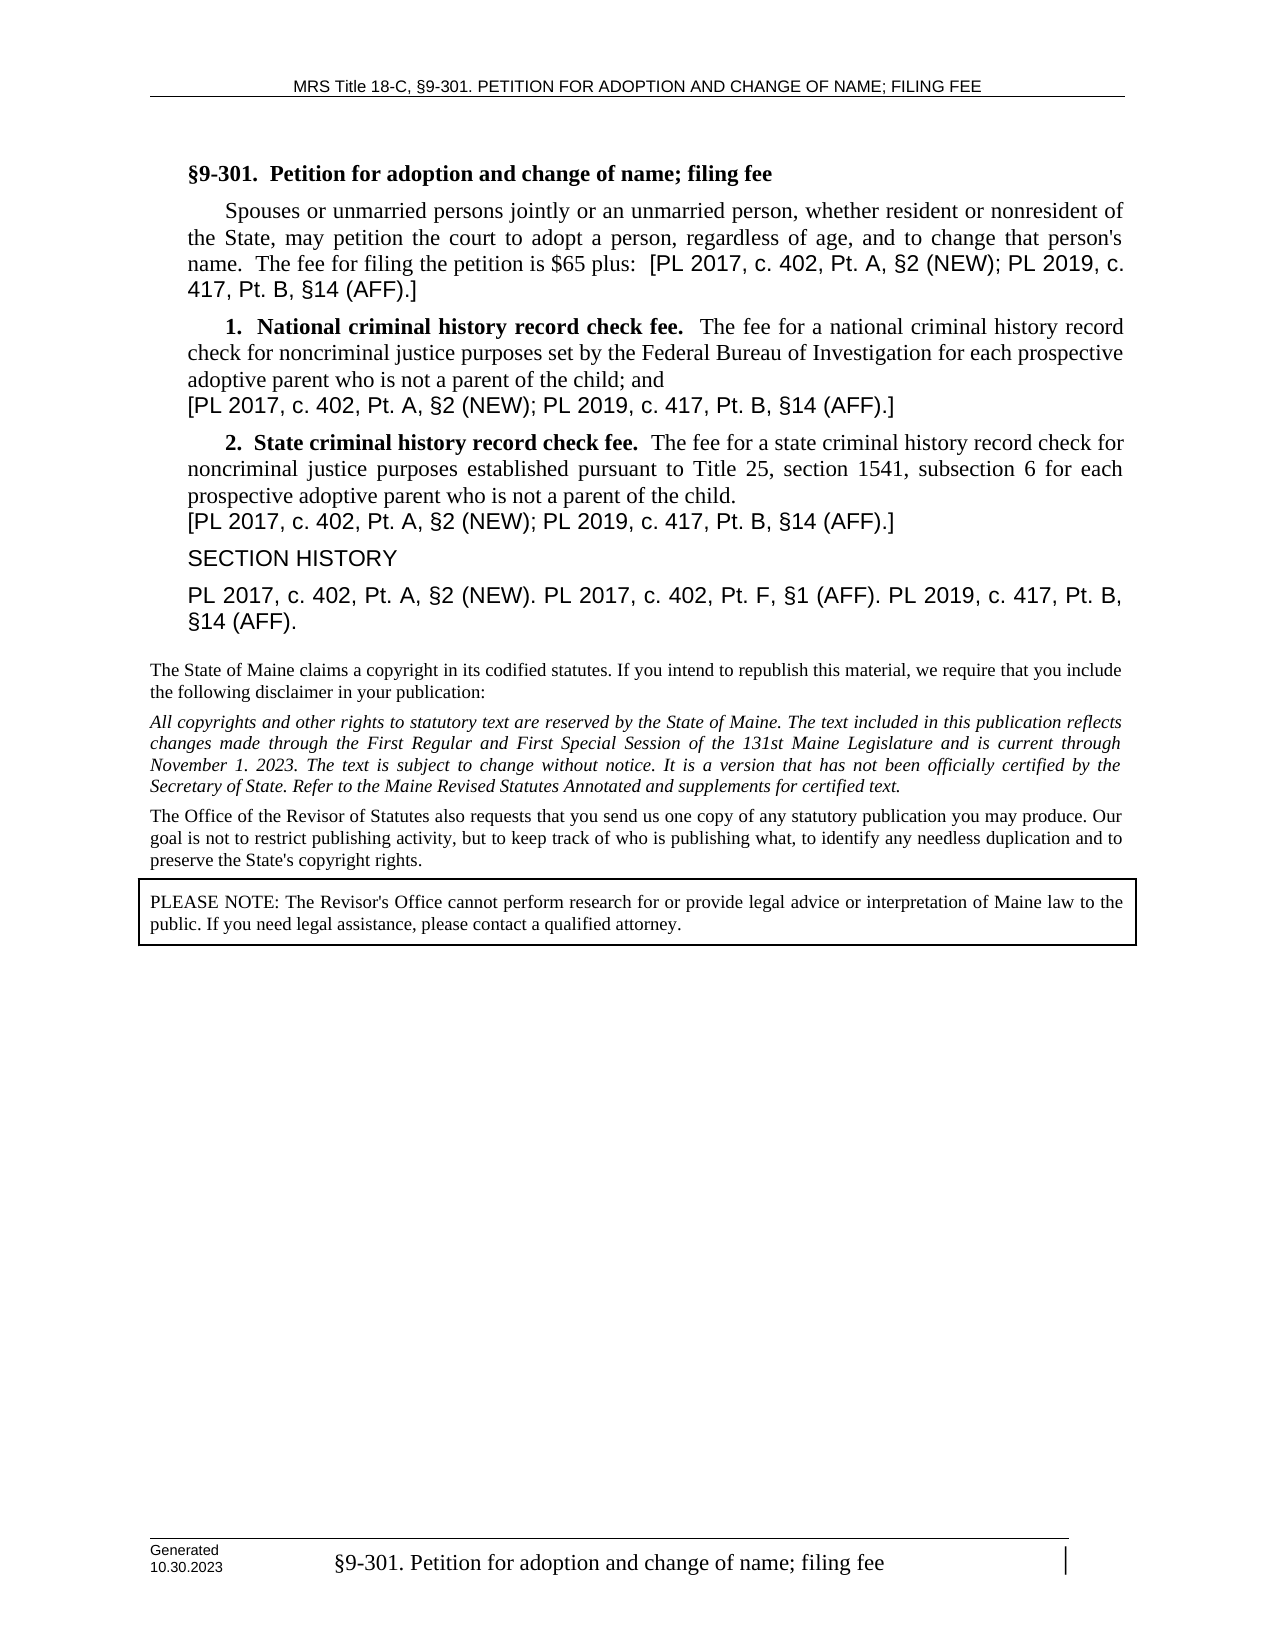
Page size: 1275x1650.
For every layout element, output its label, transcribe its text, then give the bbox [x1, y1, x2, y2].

text PL 2017, c. 402, Pt. A, §2 (NEW). PL 2017, c. 402, Pt. F, §1 (AFF). PL 2019, c. 417, Pt. B, §14 (AFF). [187, 582, 1125, 634]
text The Office of the Revisor of Statutes also requests that you send us one copy of any statutory publication you may produce. Our goal is not to restrict publishing activity, but to keep track of who is publishing what, to identify any needless duplication and to preserve the State's copyright rights. [150, 805, 1125, 870]
text The State of Maine claims a copyright in its codified statutes. If you intend to republish this material, we require that you include the following disclaimer in your publication: [150, 659, 1125, 702]
text SECTION HISTORY [187, 545, 1125, 571]
text PLEASE NOTE: The Revisor's Office cannot perform research for or provide legal advice or interpretation of Maine law to the public. If you need legal assistance, please contact a qualified attorney. [140, 880, 1135, 944]
text 1. National criminal history record check fee. The fee for a national criminal history record check for noncriminal justice purposes set by the Federal Bureau of Investigation for each prospective adoptive parent who is not a parent of the child; and [187, 313, 1125, 392]
text [PL 2017, c. 402, Pt. A, §2 (NEW); PL 2019, c. 417, Pt. B, §14 (AFF).] [187, 392, 1125, 418]
text All copyrights and other rights to statutory text are reserved by the State of Maine. The text included in this publication reflects changes made through the First Regular and First Special Session of the 131st Maine Legislature and is current through November 1. 2023 . The text is subject to change without notice. It is a version that has not been officially certified by the Secretary of State. Refer to the Maine Revised Statutes Annotated and supplements for certified text. [150, 711, 1125, 797]
text 2. State criminal history record check fee. The fee for a state criminal history record check for noncriminal justice purposes established pursuant to Title 25, section 1541, subsection 6 for each prospective adoptive parent who is not a parent of the child. [187, 429, 1125, 508]
text Spouses or unmarried persons jointly or an unmarried person, whether resident or nonresident of the State, may petition the court to adopt a person, regardless of age, and to change that person's name. The fee for filing the petition is $65 plus: [PL 2017, c. 402, Pt. A, §2 (NEW); PL 2019, c. 417, Pt. B, §14 (AFF).] [187, 197, 1125, 303]
text §9-301. Petition for adoption and change of name; filing fee [187, 160, 1125, 187]
text [PL 2017, c. 402, Pt. A, §2 (NEW); PL 2019, c. 417, Pt. B, §14 (AFF).] [187, 508, 1125, 534]
